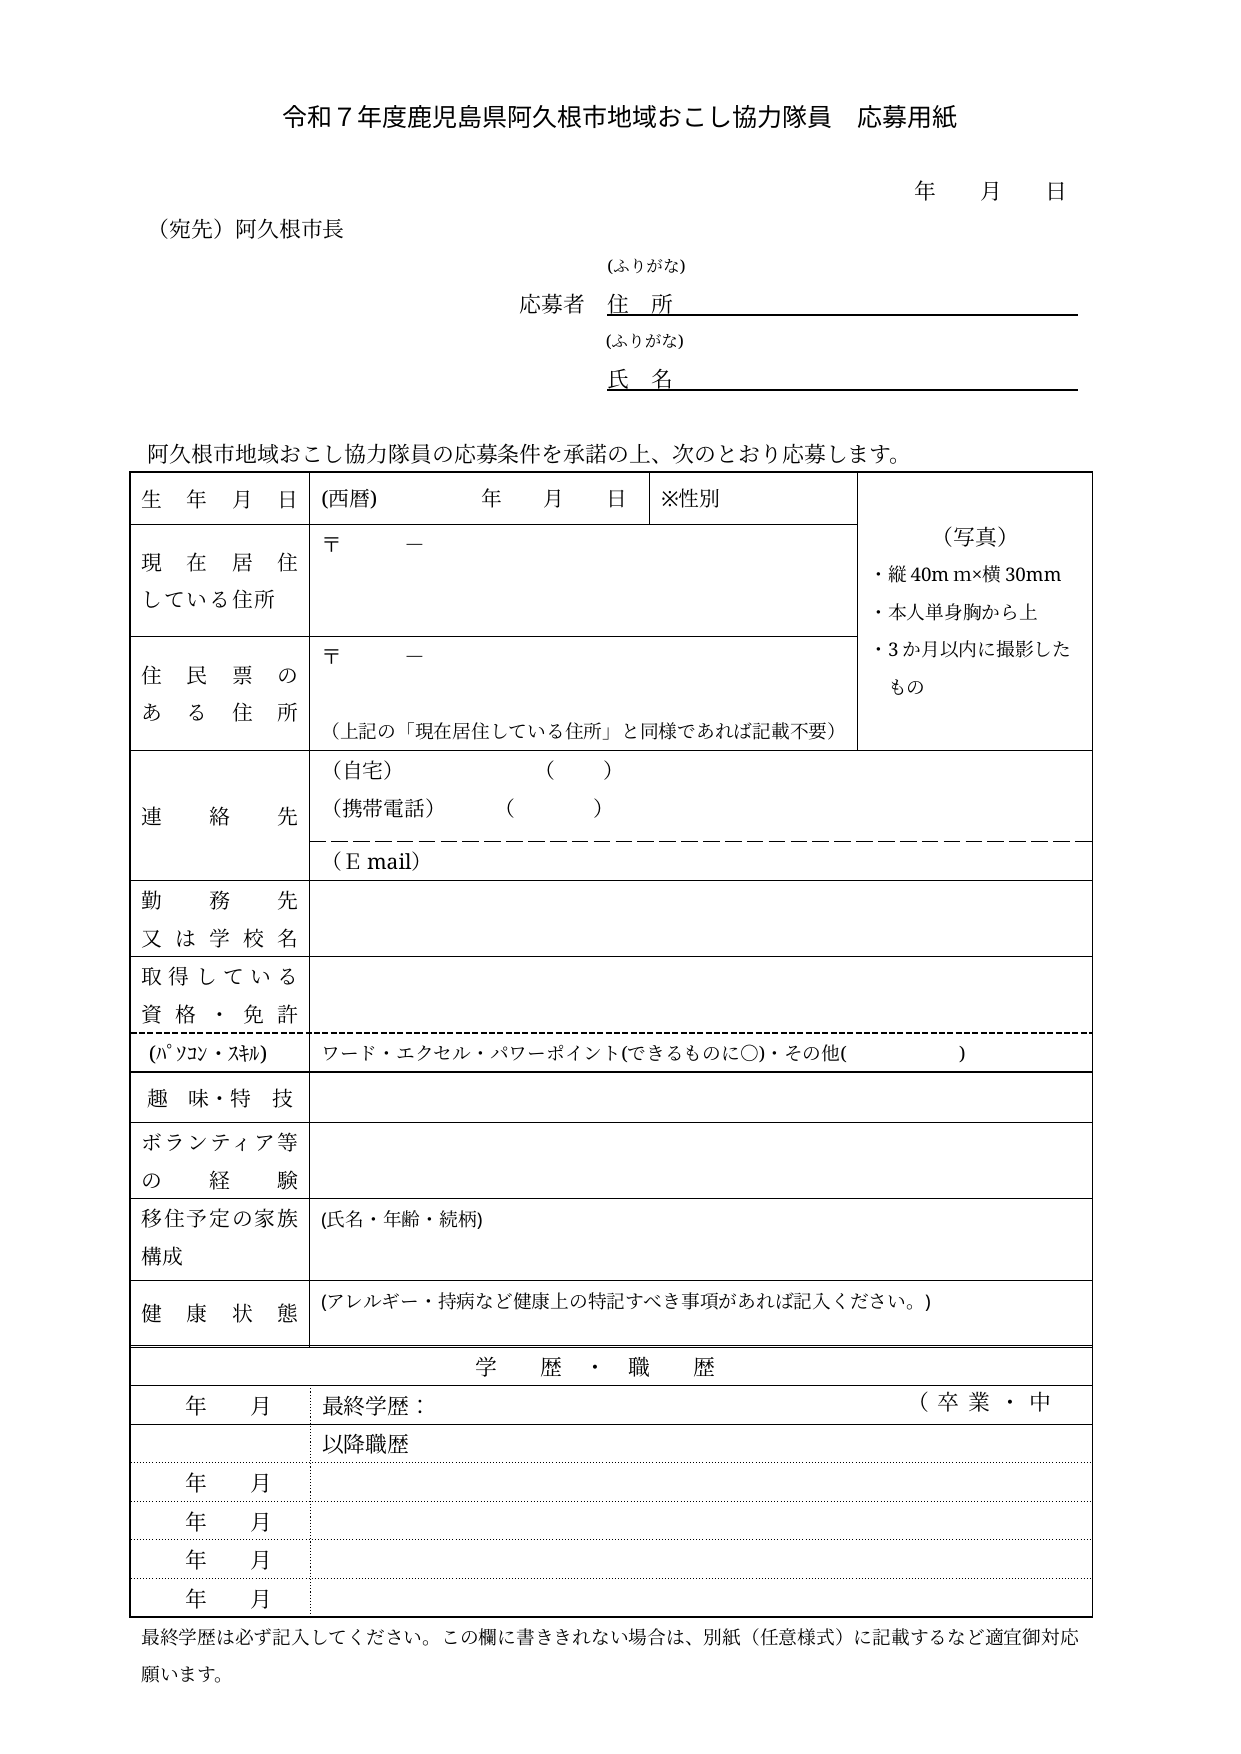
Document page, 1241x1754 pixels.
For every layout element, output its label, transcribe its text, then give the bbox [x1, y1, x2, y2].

table_cell 最終学歴は必ず記入してください。この欄に書ききれない場合は、別紙（任意様式）に記載するなど適宜御対応願います。 [130, 1618, 1092, 1692]
table_cell ボランティア等の経験 [131, 1123, 309, 1198]
table_cell 年 月 [131, 1386, 311, 1424]
table_cell 住民票の ある住所 [131, 637, 309, 750]
table_cell [310, 1123, 1092, 1198]
table_header (西暦) 年 月 日 [310, 473, 649, 523]
table_cell 移住予定の家族構成 [131, 1199, 309, 1280]
table_cell 〒 － （上記の「現在居住している住所」と同様であれば記載不要） [310, 637, 857, 750]
table_cell [311, 1539, 1092, 1578]
table_cell 取得している 資格・免許 [131, 957, 309, 1032]
table_cell 年 月 [131, 1578, 311, 1616]
text 年 月 日 [169, 171, 1092, 209]
text （宛先）阿久根市長 [148, 209, 1092, 246]
table_cell 最終学歴： [311, 1386, 1092, 1424]
table_cell [310, 957, 1092, 1032]
table_cell （自宅） （ ） （携帯電話） （ ） [310, 751, 1092, 841]
text (ふりがな) [148, 246, 1092, 284]
text 氏 名 [148, 359, 1092, 396]
table_cell 現在居住 している住所 [131, 525, 309, 636]
table_cell (アレルギー・持病など健康上の特記すべき事項があれば記入ください。) [310, 1281, 1092, 1344]
table_cell 勤 務 先 又は学校名 [131, 881, 309, 956]
table_cell [131, 1425, 311, 1462]
table_cell [311, 1578, 1092, 1616]
table_cell ワード・エクセル・パワーポイント(できるものに○)・その他( ) [310, 1032, 1092, 1071]
table_cell 〒 － [310, 525, 857, 636]
table_cell [310, 881, 1092, 956]
table_cell [311, 1501, 1092, 1539]
table_cell (氏名・年齢・続柄) [310, 1199, 1092, 1280]
table_cell [310, 1073, 1092, 1122]
table_cell [311, 1462, 1092, 1501]
table_header （写真） ・縦40mｍ×横30mm ・本人単身胸から上 ・3か月以内に撮影した もの [858, 473, 1092, 750]
table_cell (ﾊﾟｿｺﾝ・ｽｷﾙ) [131, 1032, 309, 1071]
table_cell 年 月 [131, 1462, 311, 1501]
text 応募者 住 所 [169, 284, 1092, 321]
table_header 生年月日 [131, 473, 309, 523]
table_cell 年 月 [131, 1501, 311, 1539]
table_cell 以降職歴 [311, 1425, 1092, 1462]
text 令和７年度鹿児島県阿久根市地域おこし協力隊員 応募用紙 [148, 96, 1092, 134]
text (ふりがな) [162, 321, 1092, 359]
table_cell 年 月 [131, 1539, 311, 1578]
table_cell 学 歴 ・ 職 歴 [131, 1348, 1092, 1385]
table_cell （Ｅmail） [310, 841, 1092, 880]
table_cell 健康状態 [131, 1281, 309, 1344]
table_cell 連絡先 [131, 751, 309, 880]
table_header ※性別 [650, 473, 857, 523]
text 阿久根市地域おこし協力隊員の応募条件を承諾の上、次のとおり応募します。 [148, 434, 1092, 471]
table_cell 趣 味・特 技 [131, 1073, 309, 1122]
